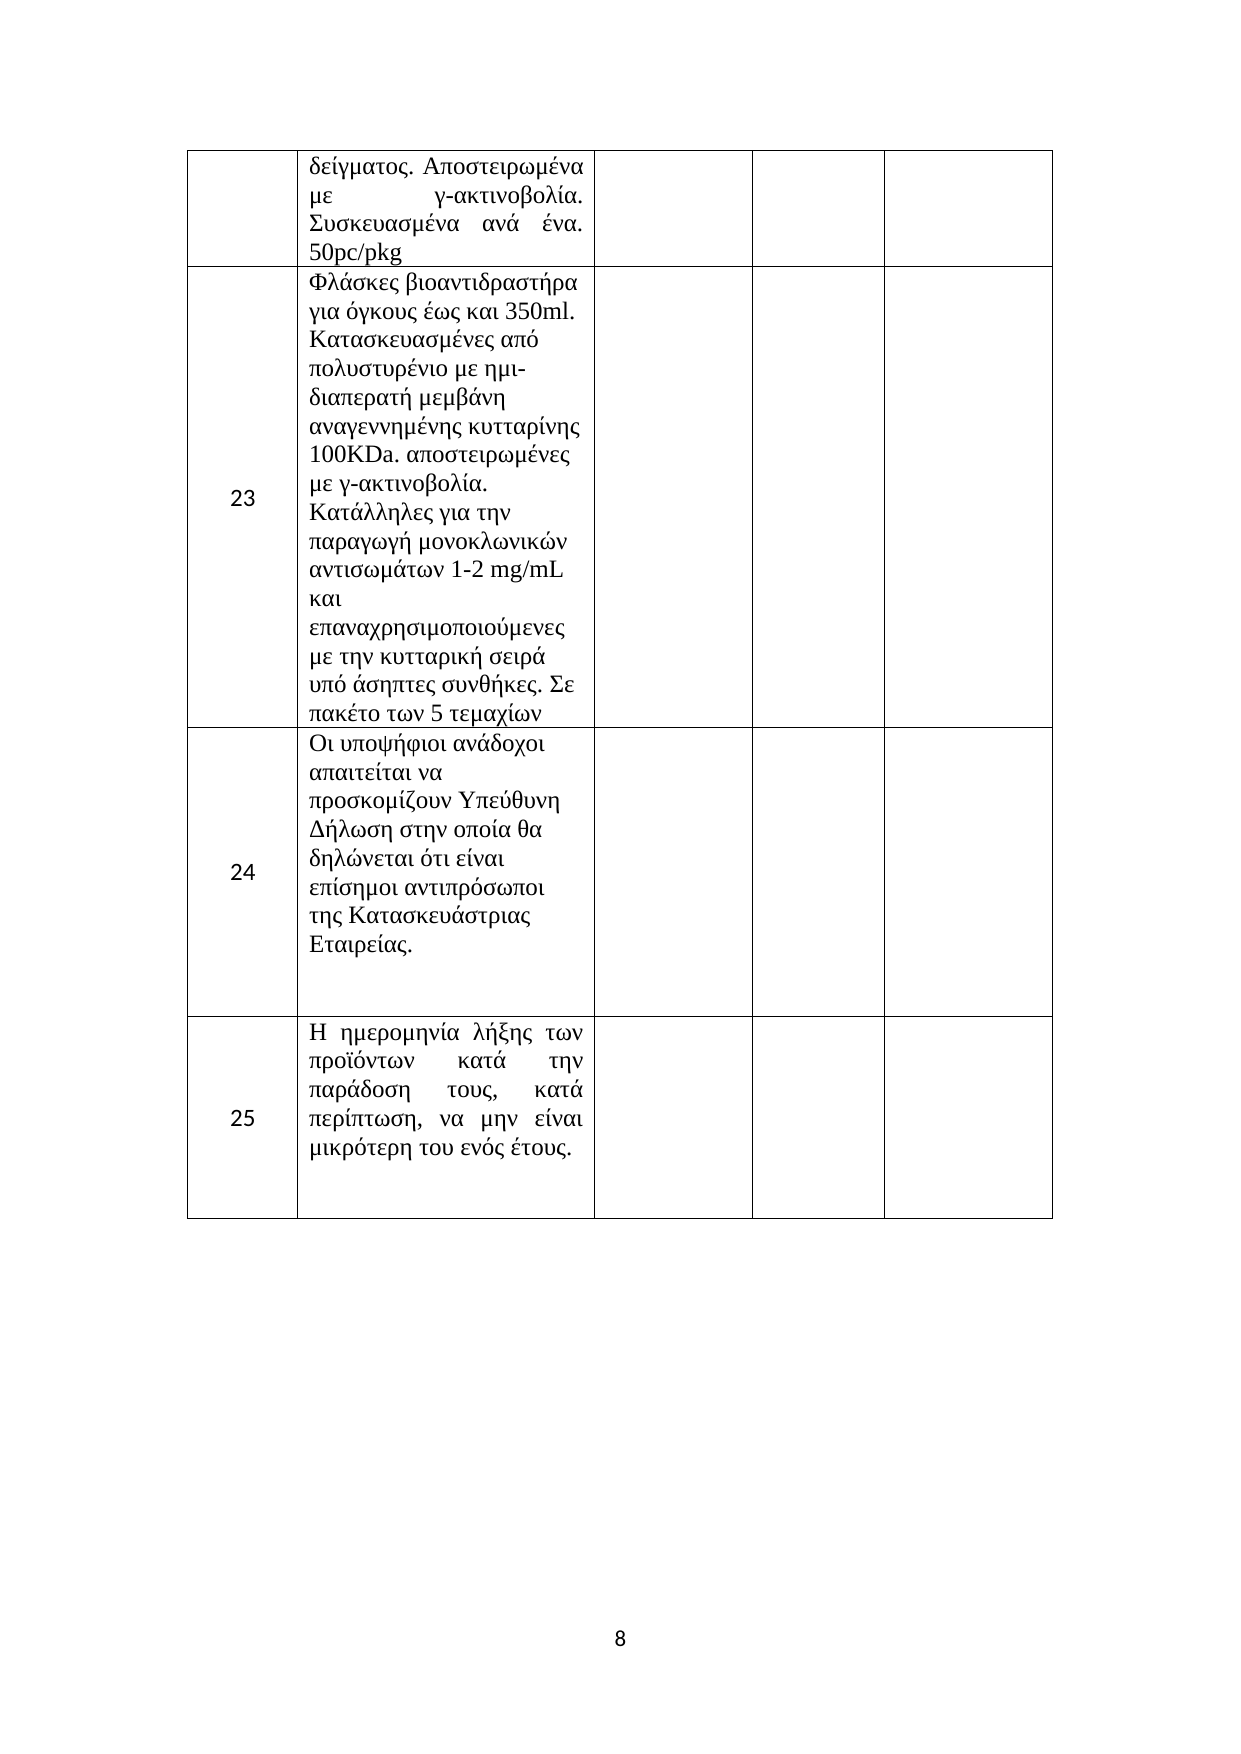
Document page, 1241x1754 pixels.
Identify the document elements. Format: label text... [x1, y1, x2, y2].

table_cell [753, 1017, 884, 1218]
table_cell [753, 728, 884, 1016]
table_cell [595, 267, 752, 727]
table_cell [885, 151, 1052, 266]
table_cell Φλάσκες βιοαντιδραστήρα για όγκους έως και 350ml. Κατασκευασμένες από πολυστυρένιο με ημι-διαπερατή μεμβάνη αναγεννημένης κυτταρίνης 100KDa. αποστειρωμένες με γ-ακτινοβολία. Κατάλληλες για την παραγωγή μονοκλωνικών αντισωμάτων 1-2 mg/mL και επαναχρησιμοποιούμενες με την κυτταρική σειρά υπό άσηπτες συνθήκες. Σε πακέτο των 5 τεμαχίων [298, 267, 594, 727]
table_cell [885, 728, 1052, 1016]
table_cell 22 [188, 151, 297, 266]
table_cell [753, 151, 884, 266]
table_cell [298, 151, 594, 266]
table_cell [595, 1017, 752, 1218]
table_cell 23 [188, 267, 297, 727]
table_cell [753, 267, 884, 727]
table_cell Η ημερομηνία λήξης των προϊόντων κατά την παράδοση τους, κατά περίπτωση, να μην είναι μικρότερη του ενός έτους. [298, 1017, 594, 1218]
table_cell [595, 728, 752, 1016]
table_cell 25 [188, 1017, 297, 1218]
table_cell [885, 1017, 1052, 1218]
table_cell Οι υποψήφιοι ανάδοχοι απαιτείται να προσκομίζουν Υπεύθυνη Δήλωση στην οποία θα δηλώνεται ότι είναι επίσημοι αντιπρόσωποι της Κατασκευάστριας Εταιρείας. [298, 728, 594, 1016]
table_cell [595, 151, 752, 266]
table_cell 24 [188, 728, 297, 1016]
table_cell [885, 267, 1052, 727]
